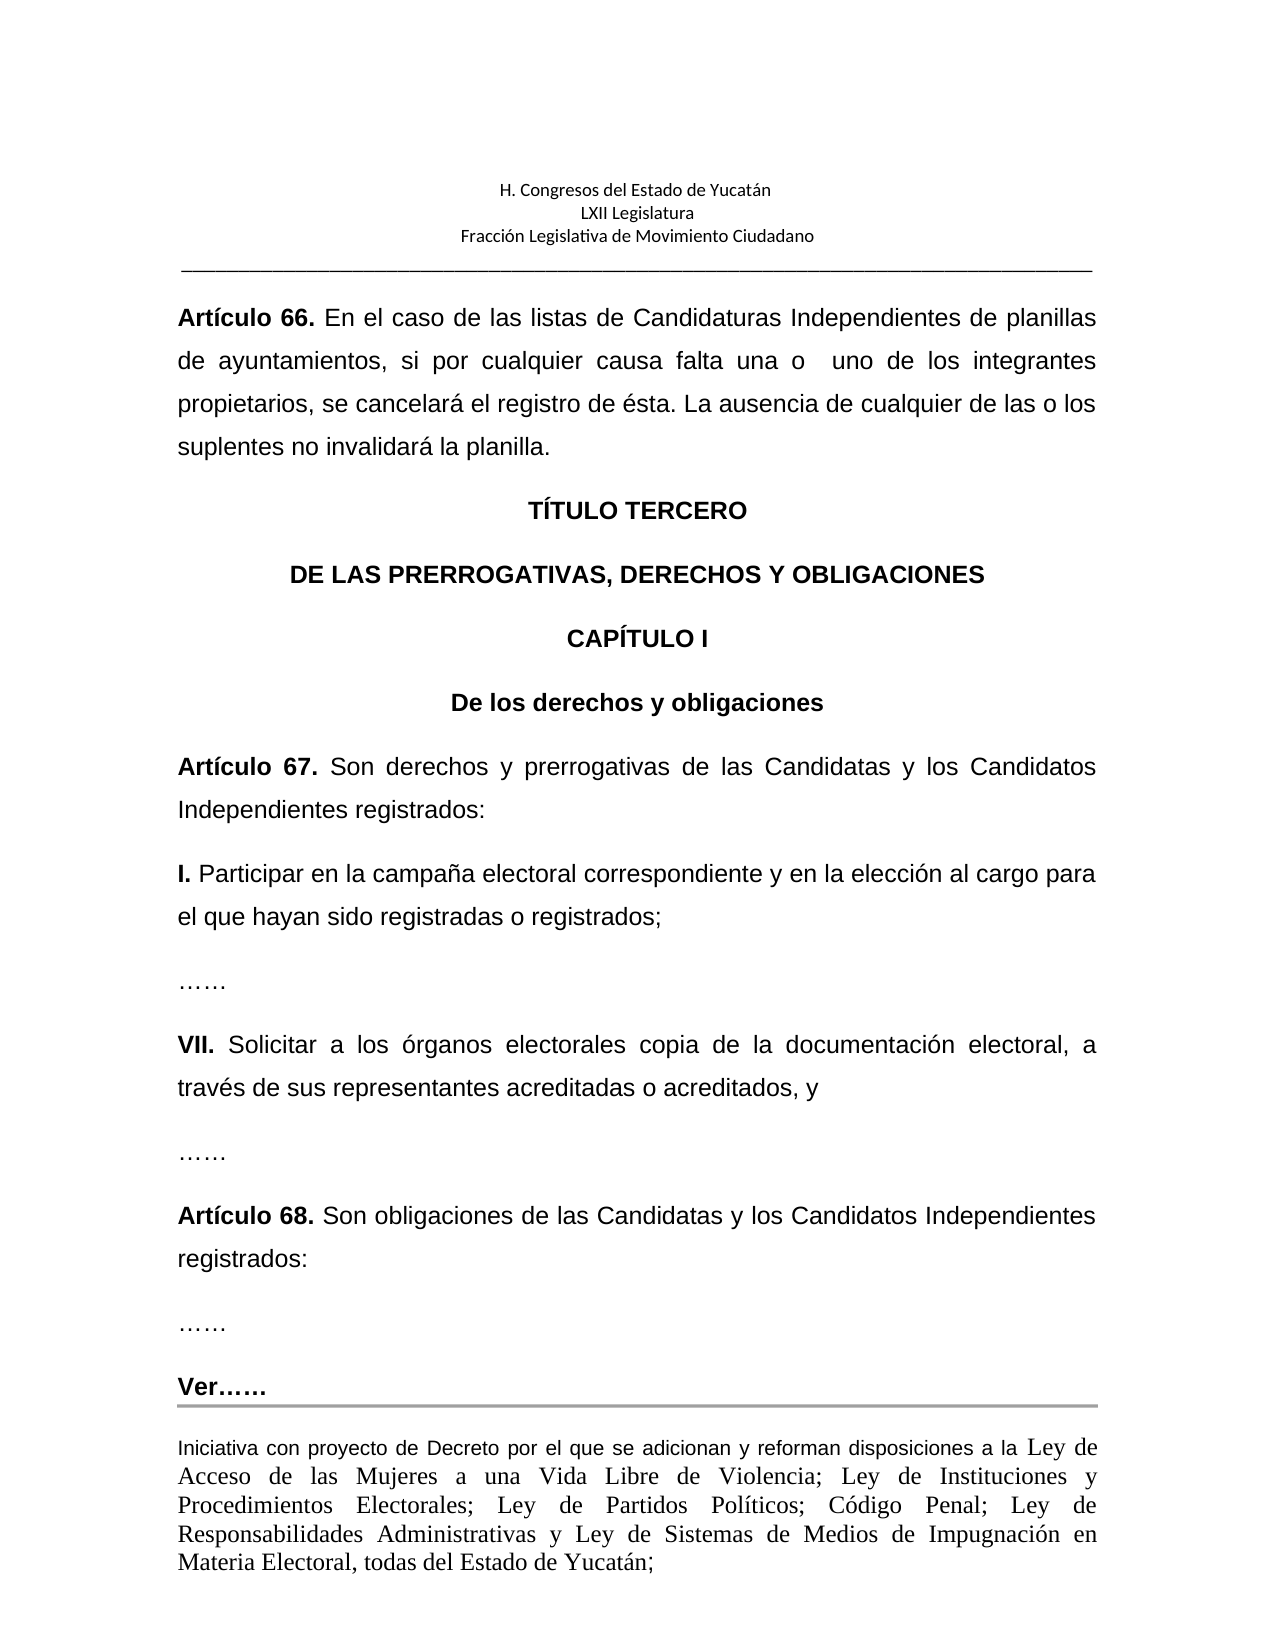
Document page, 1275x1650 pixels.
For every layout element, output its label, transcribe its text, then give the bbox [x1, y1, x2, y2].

text De los derechos y obligaciones [177, 688, 1098, 717]
text I. Participar en la campaña electoral correspondiente y en la elección al cargo para el que hayan sido registradas o registrados; [177, 859, 1098, 931]
text Ver…… [177, 1372, 1098, 1401]
text Artículo 66. En el caso de las listas de Candidaturas Independientes de planillas de ayuntamientos, si por cualquier causa falta una o uno de los integrantes propietarios, se cancelará el registro de ésta. La ausencia de cualquier de las o los suplentes no invalidará la planilla. [177, 303, 1098, 461]
text CAPÍTULO I [177, 624, 1098, 653]
text …… [177, 966, 1098, 995]
text Artículo 67. Son derechos y prerrogativas de las Candidatas y los Candidatos Independientes registrados: [177, 752, 1098, 824]
text …… [177, 1308, 1098, 1337]
text …… [177, 1137, 1098, 1166]
text VII. Solicitar a los órganos electorales copia de la documentación electoral, a través de sus representantes acreditadas o acreditados, y [177, 1030, 1098, 1102]
text Artículo 68. Son obligaciones de las Candidatas y los Candidatos Independientes registrados: [177, 1201, 1098, 1273]
text DE LAS PRERROGATIVAS, DERECHOS Y OBLIGACIONES [177, 560, 1098, 589]
text TÍTULO TERCERO [177, 496, 1098, 525]
